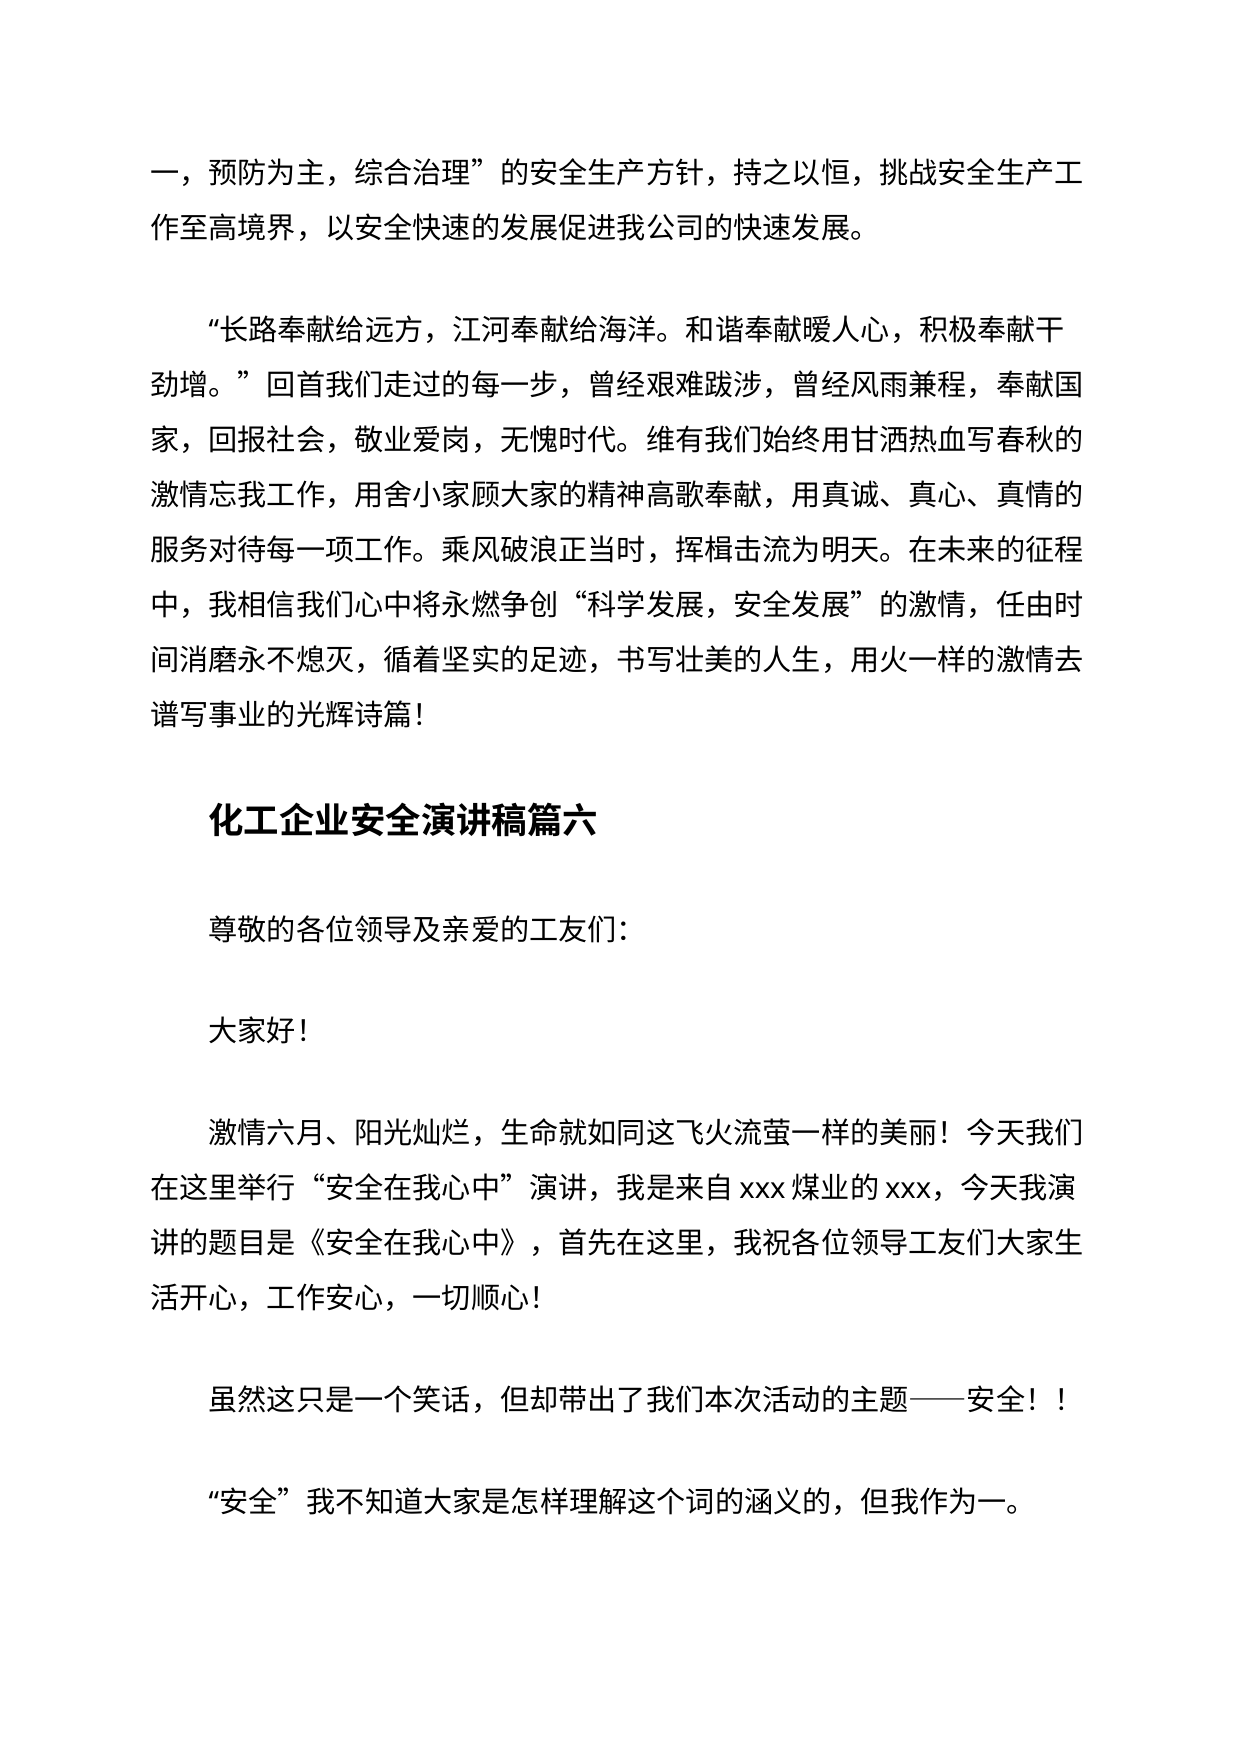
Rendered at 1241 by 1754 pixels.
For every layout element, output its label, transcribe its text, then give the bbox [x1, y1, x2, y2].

text 化工企业安全演讲稿篇六 [150, 793, 1090, 844]
text “安全”我不知道大家是怎样理解这个词的涵义的，但我作为一。 [150, 1478, 1090, 1521]
text 激情六月、阳光灿烂，生命就如同这飞火流萤一样的美丽！今天我们在这里举行“安全在我心中”演讲，我是来自xxx煤业的xxx，今天我演讲的题目是《安全在我心中》，首先在这里，我祝各位领导工友们大家生活开心，工作安心，一切顺心！ [150, 1110, 1090, 1317]
text 尊敬的各位领导及亲爱的工友们： [150, 906, 1090, 948]
text 大家好！ [150, 1008, 1090, 1050]
text “长路奉献给远方，江河奉献给海洋。和谐奉献暧人心，积极奉献干劲增。”回首我们走过的每一步，曾经艰难跋涉，曾经风雨兼程，奉献国家，回报社会，敬业爱岗，无愧时代。维有我们始终用甘洒热血写春秋的激情忘我工作，用舍小家顾大家的精神高歌奉献，用真诚、真心、真情的服务对待每一项工作。乘风破浪正当时，挥楫击流为明天。在未来的征程中，我相信我们心中将永燃争创“科学发展，安全发展”的激情，任由时间消磨永不熄灭，循着坚实的足迹，书写壮美的人生，用火一样的激情去谱写事业的光辉诗篇！ [150, 307, 1090, 733]
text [150, 150, 1090, 247]
text 虽然这只是一个笑话，但却带出了我们本次活动的主题——安全！！ [150, 1376, 1090, 1419]
